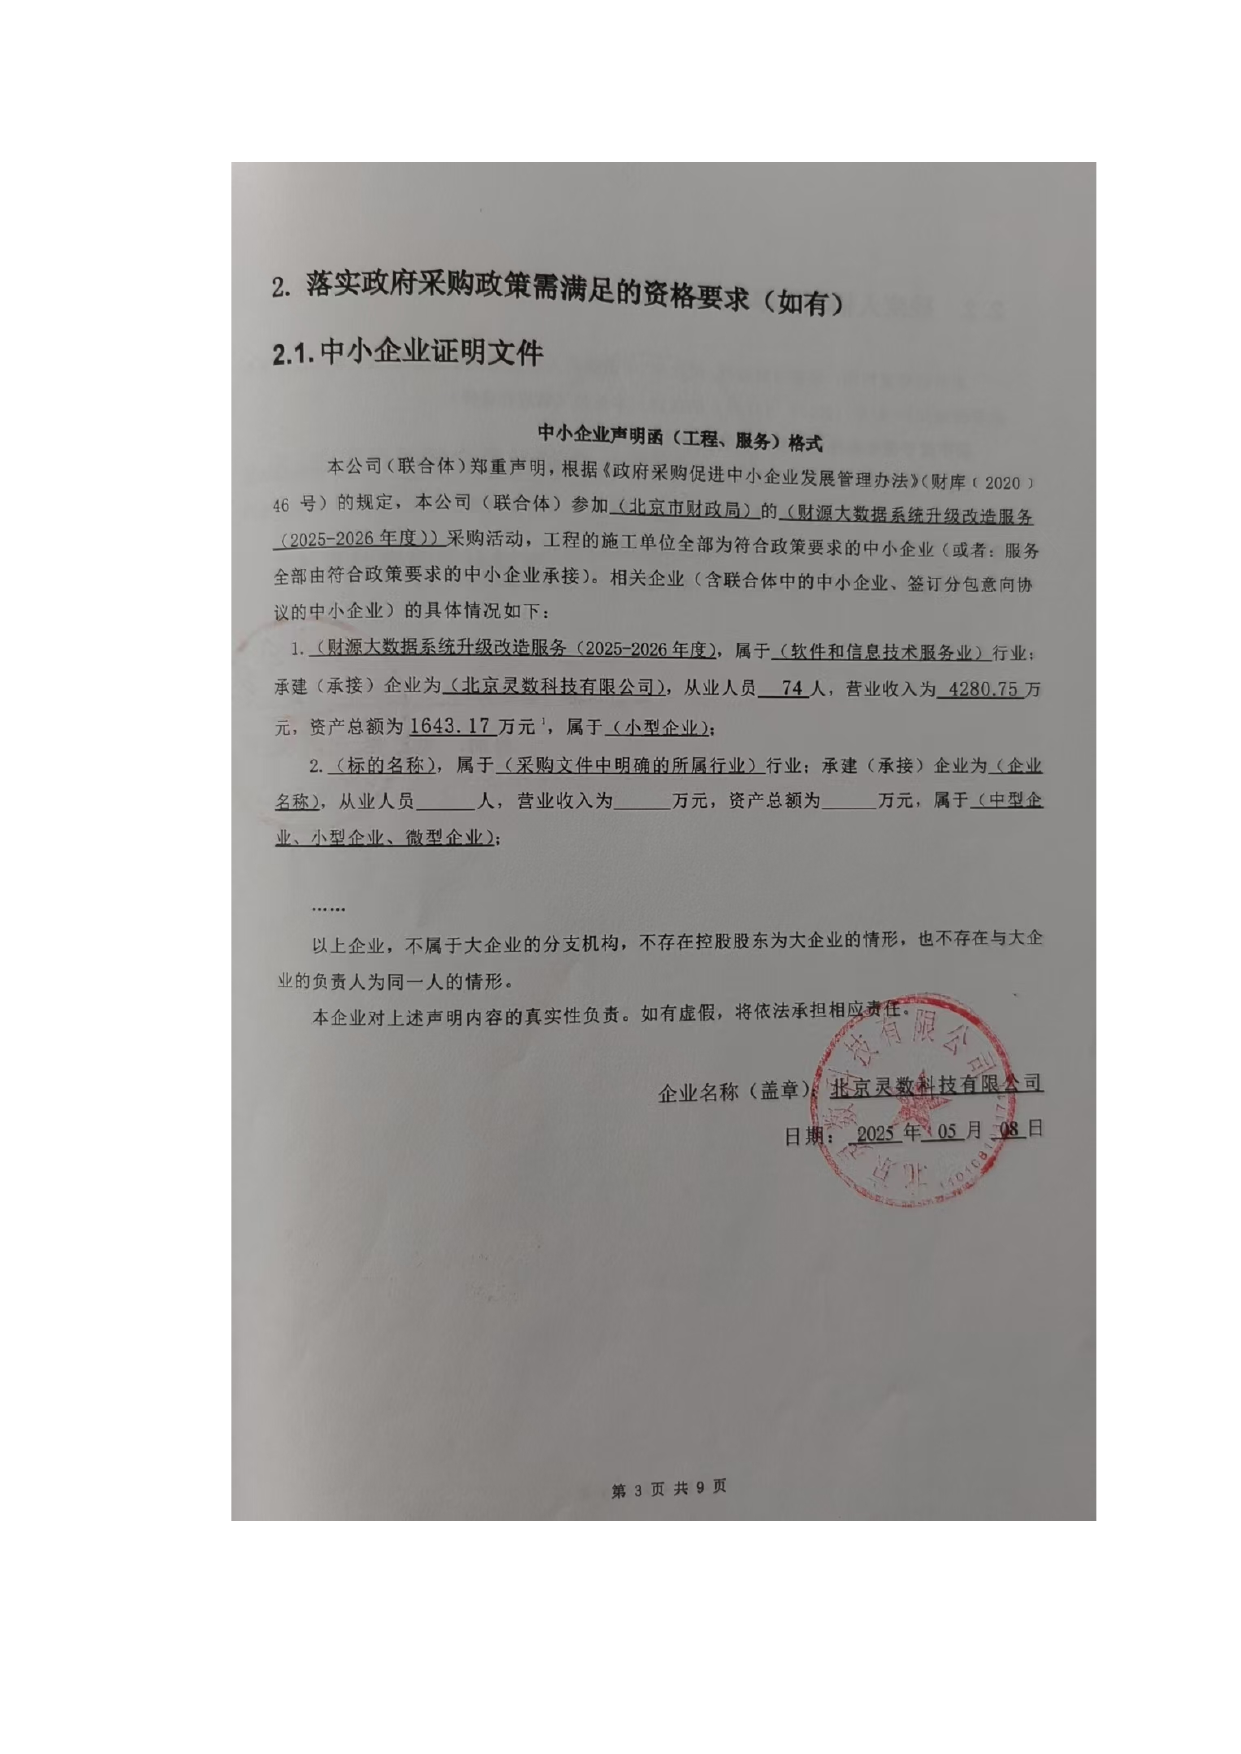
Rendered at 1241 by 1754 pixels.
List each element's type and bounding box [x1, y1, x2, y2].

picture [231, 162, 1097, 1521]
